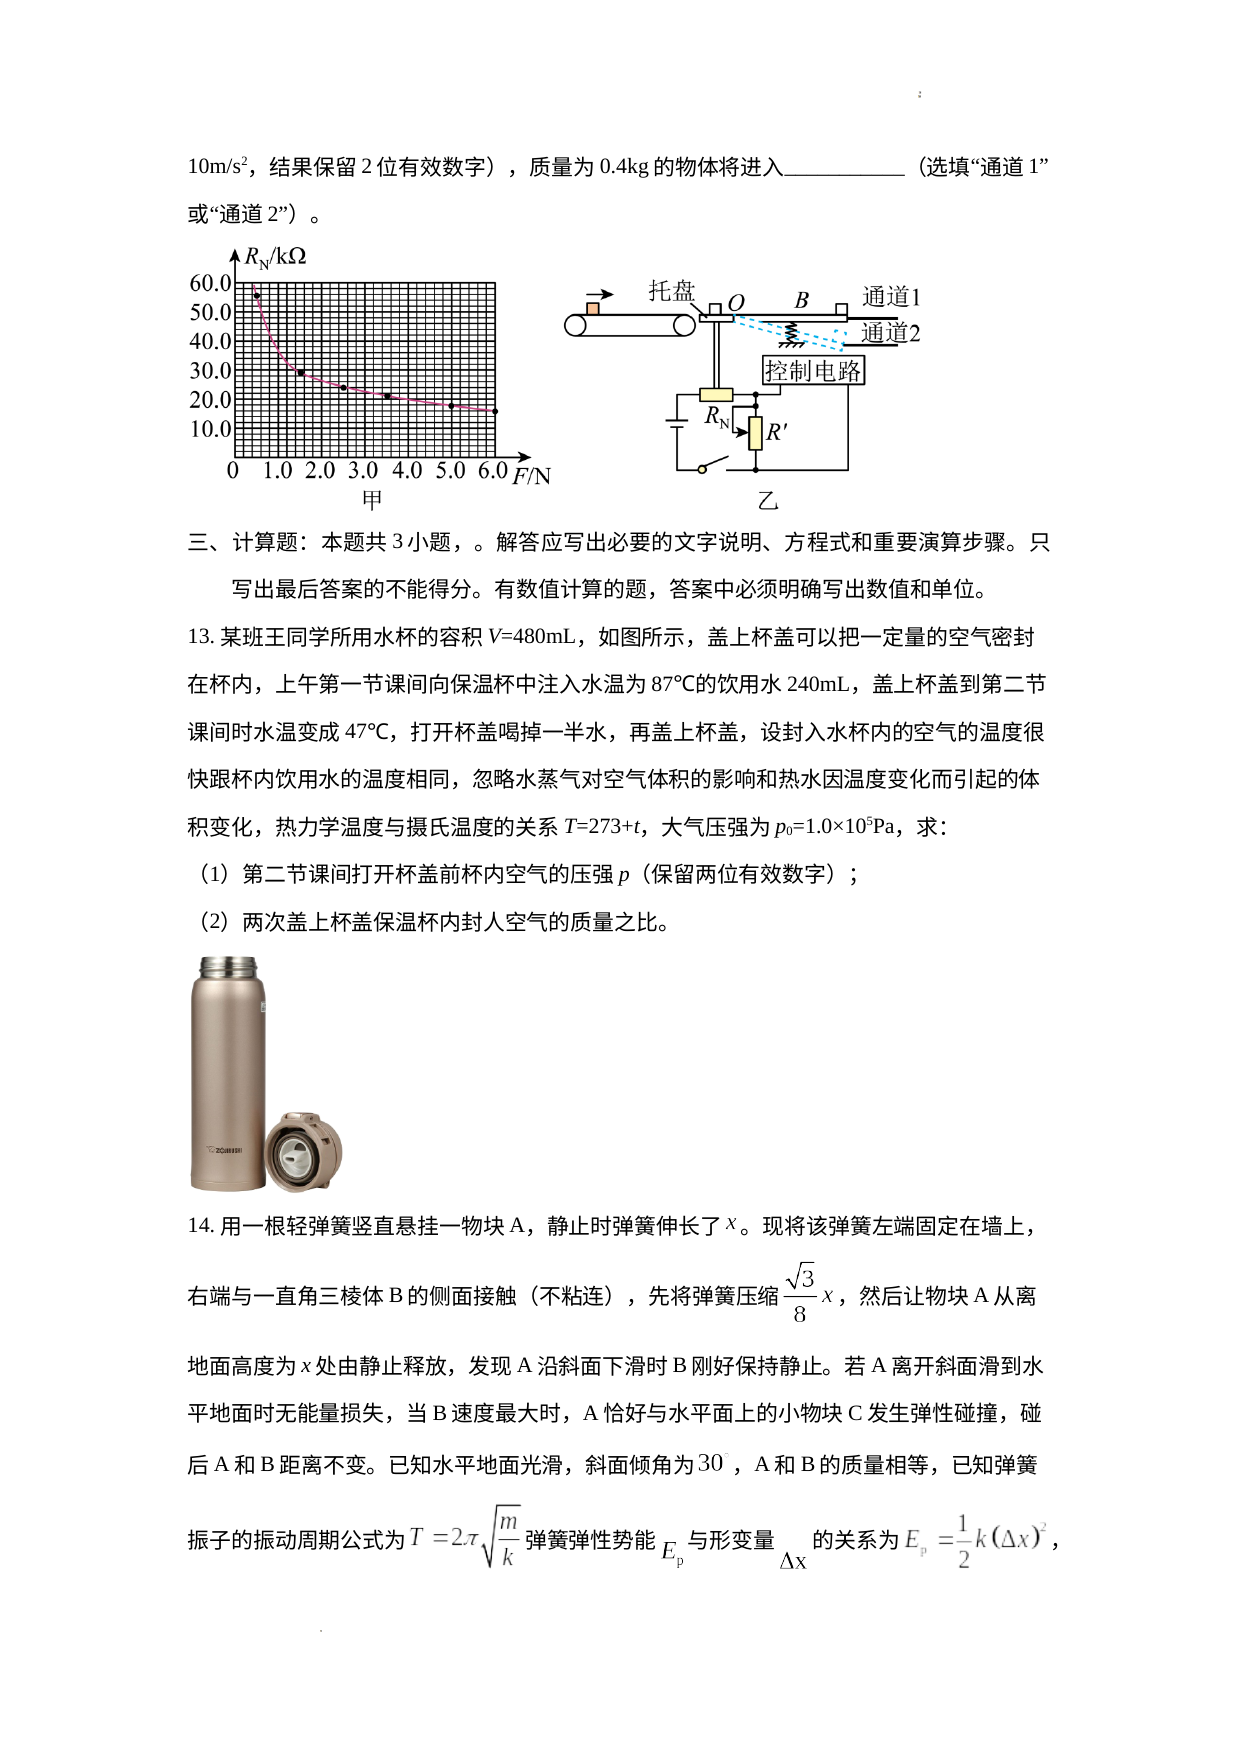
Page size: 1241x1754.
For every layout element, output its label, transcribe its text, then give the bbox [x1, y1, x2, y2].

picture [187, 245, 922, 513]
picture [187, 952, 349, 1197]
text （2）两次盖上杯盖保温杯内封人空气的质量之比。 [187, 905, 1053, 937]
text 三、计算题：本题共3小题，。解答应写出必要的文字说明、方程式和重要演算步骤。只写出最后答案的不能得分。有数值计算的题，答案中必须明确写出数值和单位。 [187, 525, 1053, 604]
text 13. 某班王同学所用水杯的容积V=480mL，如图所示，盖上杯盖可以把一定量的空气密封在杯内，上午第一节课间向保温杯中注入水温为87℃的饮用水240mL，盖上杯盖到第二节课间时水温变成47℃，打开杯盖喝掉一半水，再盖上杯盖，设封入水杯内的空气的温度很快跟杯内饮用水的温度相同，忽略水蒸气对空气体积的影响和热水因温度变化而引起的体积变化，热力学温度与摄氏温度的关系T=273+t，大气压强为p0=1.0×105Pa，求： [187, 620, 1053, 842]
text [187, 150, 1053, 229]
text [187, 1209, 1053, 1579]
text （1）第二节课间打开杯盖前杯内空气的压强p（保留两位有效数字）； [187, 857, 1053, 889]
